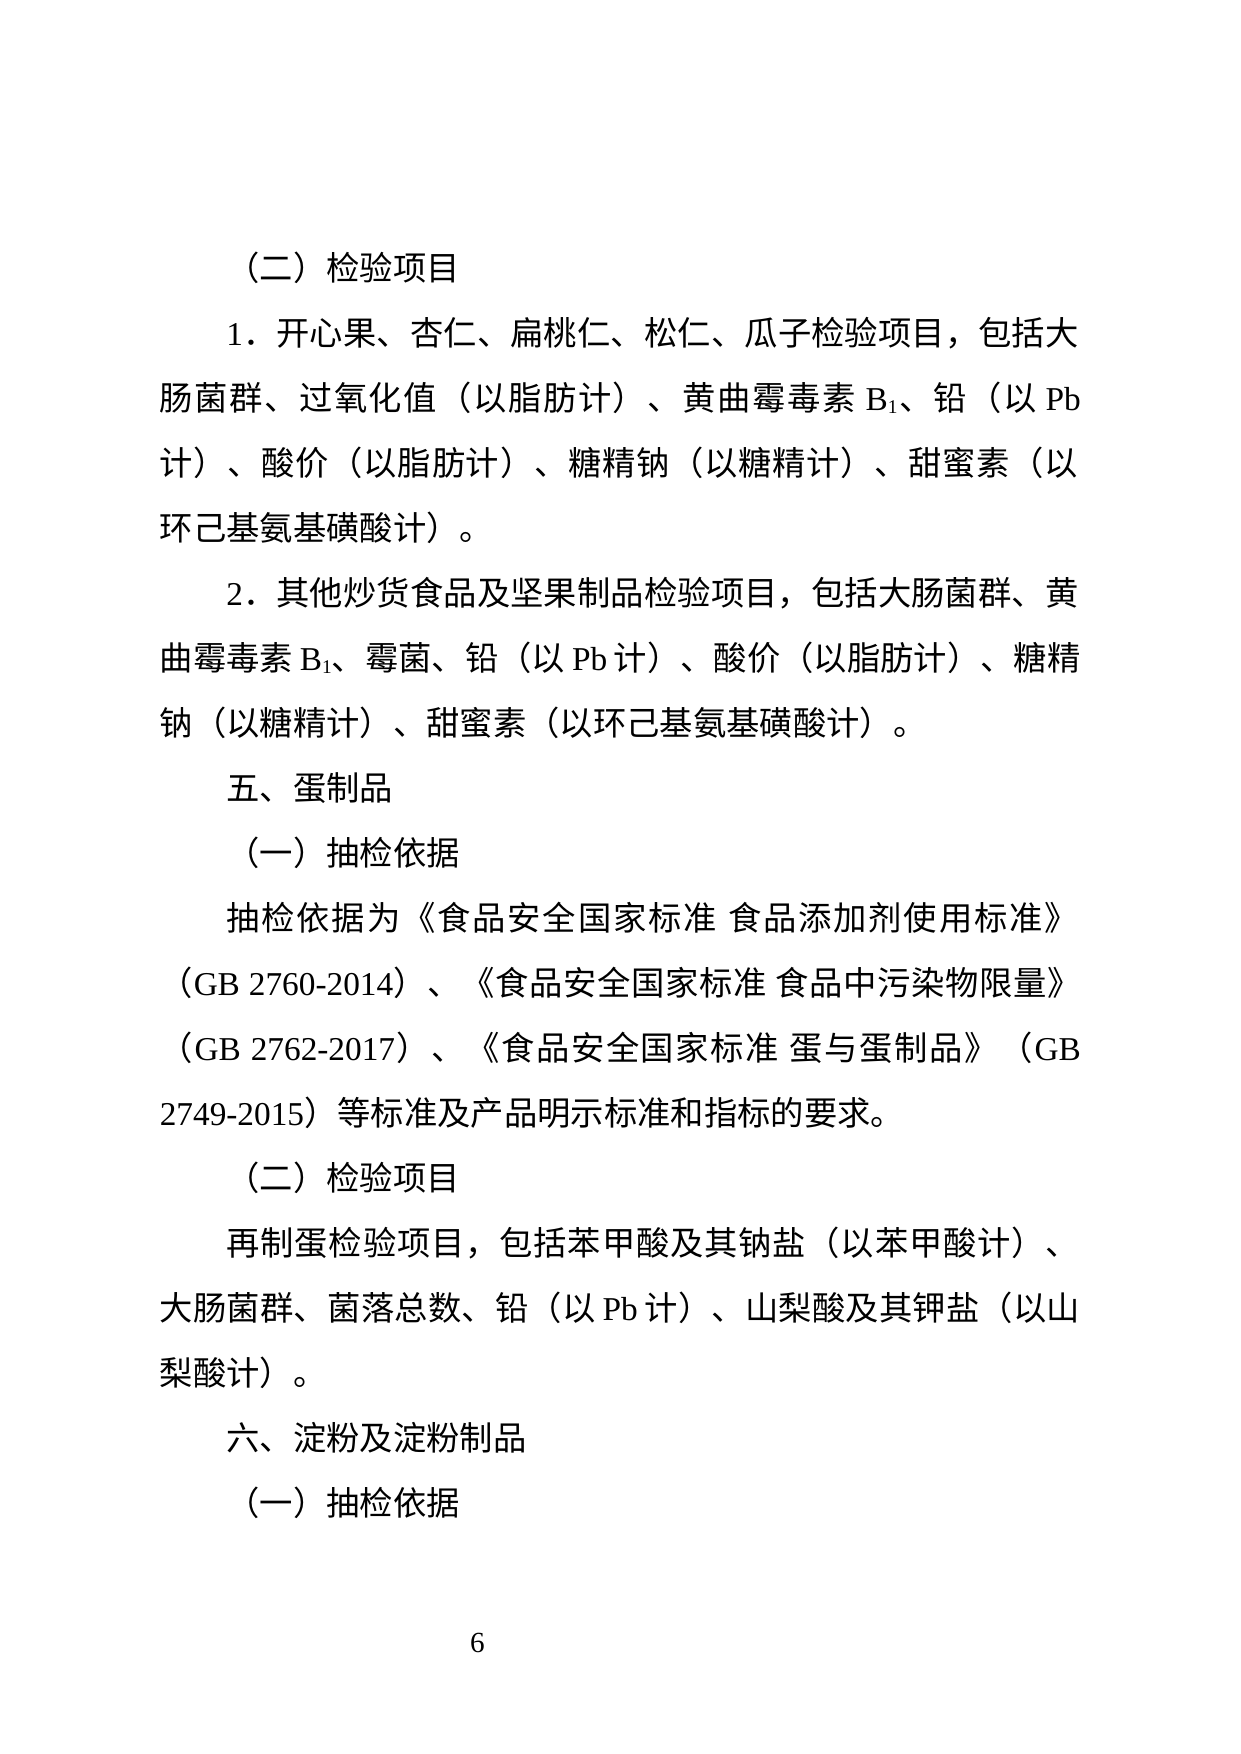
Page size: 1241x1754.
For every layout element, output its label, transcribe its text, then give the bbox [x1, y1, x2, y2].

text 六、淀粉及淀粉制品 [159, 1403, 1081, 1468]
text 2．其他炒货食品及坚果制品检验项目，包括大肠菌群、黄曲霉毒素B1、霉菌、铅（以Pb计）、酸价（以脂肪计）、糖精钠（以糖精计）、甜蜜素（以环己基氨基磺酸计）。 [159, 558, 1081, 753]
text 再制蛋检验项目，包括苯甲酸及其钠盐（以苯甲酸计）、大肠菌群、菌落总数、铅（以Pb计）、山梨酸及其钾盐（以山梨酸计）。 [159, 1208, 1081, 1403]
text 五、蛋制品 [159, 753, 1081, 818]
text （二）检验项目 [159, 1143, 1081, 1208]
text 抽检依据为《食品安全国家标准 食品添加剂使用标准》 （GB 2760-2014）、《食品安全国家标准 食品中污染物限量》（GB 2762-2017）、《食品安全国家标准 蛋与蛋制品》（GB 2749-2015）等标准及产品明示标准和指标的要求。 [159, 883, 1081, 1143]
text （二）检验项目 [159, 233, 1081, 298]
text （一）抽检依据 [159, 818, 1081, 883]
text 1．开心果、杏仁、扁桃仁、松仁、瓜子检验项目，包括大肠菌群、过氧化值（以脂肪计）、黄曲霉毒素B1、铅（以Pb计）、酸价（以脂肪计）、糖精钠（以糖精计）、甜蜜素（以环己基氨基磺酸计）。 [159, 298, 1081, 558]
text （一）抽检依据 [159, 1468, 1081, 1533]
